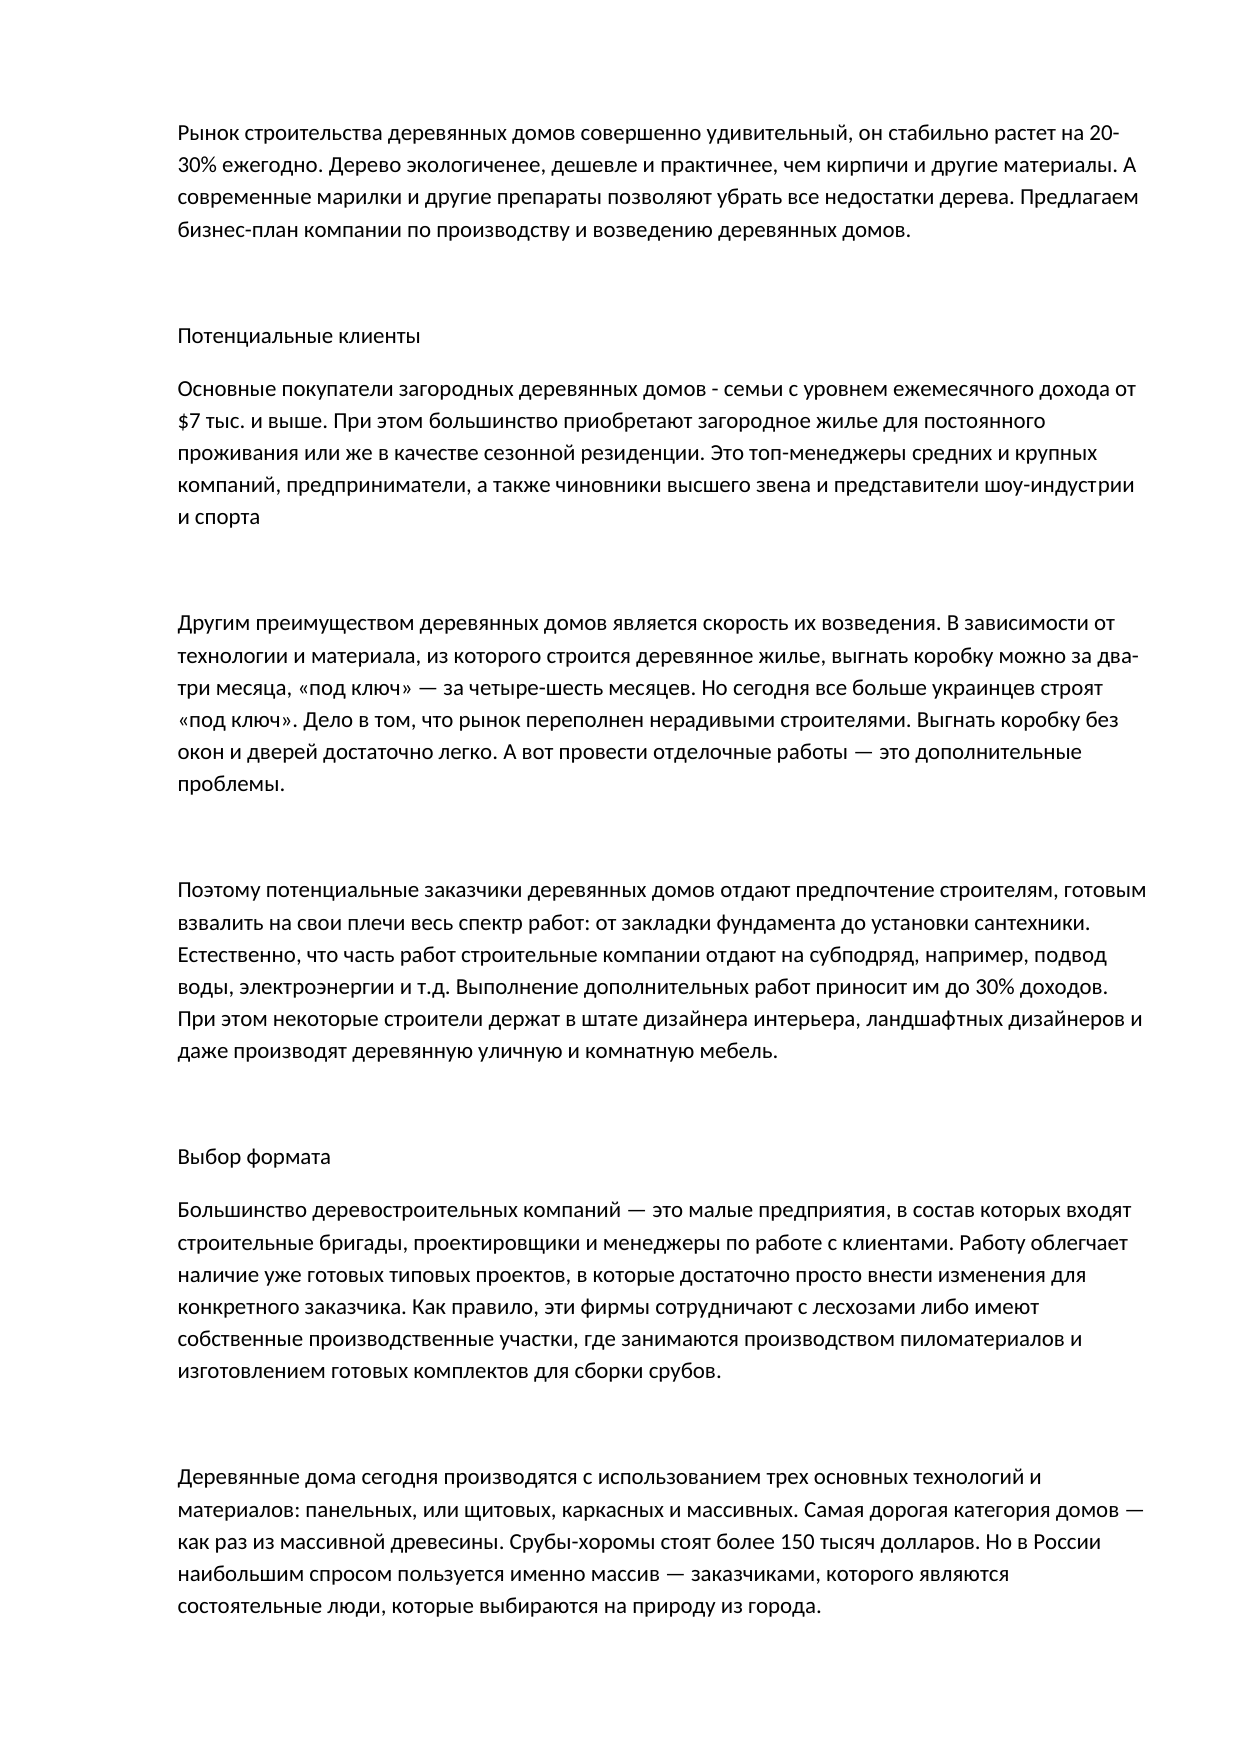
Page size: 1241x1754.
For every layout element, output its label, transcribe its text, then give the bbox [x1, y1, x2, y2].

text Другим преимуществом деревянных домов является скорость их возведения. В зависимости от технологии и материала, из которого строится деревянное жилье, выгнать коробку можно за два-три месяца, «под ключ» — за четыре-шесть месяцев. Но сегодня все больше украинцев строят «под ключ». Дело в том, что рынок переполнен нерадивыми строителями. Выгнать коробку без окон и дверей достаточно легко. А вот провести отделочные работы — это дополнительные проблемы. [177, 608, 1152, 797]
text Большинство деревостроительных компаний — это малые предприятия, в состав которых входят строительные бригады, проектировщики и менеджеры по работе с клиентами. Работу облегчает наличие уже готовых типовых проектов, в которые достаточно просто внести изменения для конкретного заказчика. Как правило, эти фирмы сотрудничают с лесхозами либо имеют собственные производственные участки, где занимаются производством пиломатериалов и изготовлением готовых комплектов для сборки срубов. [177, 1196, 1152, 1384]
text Деревянные дома сегодня производятся с использованием трех основных технологий и материалов: панельных, или щитовых, каркасных и массивных. Самая дорогая категория домов — как раз из массивной древесины. Срубы-хоромы стоят более 150 тысяч долларов. Но в России наибольшим спросом пользуется именно массив — заказчиками, которого являются состоятельные люди, которые выбираются на природу из города. [177, 1462, 1152, 1619]
text Рынок строительства деревянных домов совершенно удивительный, он стабильно растет на 20-30% ежегодно. Дерево экологиченее, дешевле и практичнее, чем кирпичи и другие материалы. А современные марилки и другие препараты позволяют убрать все недостатки дерева. Предлагаем бизнес-план компании по производству и возведению деревянных домов. [177, 118, 1152, 243]
text Основные покупатели загородных деревянных домов - семьи с уровнем ежемесячного дохода от $7 тыс. и выше. При этом большинство приобретают загородное жилье для постоянного проживания или же в качестве сезонной резиденции. Это топ-менеджеры средних и крупных компаний, предприниматели, а также чиновники высшего звена и представители шоу-индуст­рии и спорта [177, 374, 1152, 531]
text Потенциальные клиенты [177, 321, 1152, 349]
text Выбор формата [177, 1142, 1152, 1171]
text Поэтому потенциальные заказчики деревянных домов отдают предпочтение строителям, готовым взвалить на свои плечи весь спектр работ: от закладки фундамента до установки сантехники. Естественно, что часть работ строительные компании отдают на субподряд, например, подвод воды, элект­роэнергии и т.д. Выполнение дополнительных работ приносит им до 30% доходов. При этом некоторые строители держат в штате дизайнера интерьера, ландшаф­т­ных дизайнеров и даже производят деревянную уличную и комнатную мебель. [177, 876, 1152, 1064]
